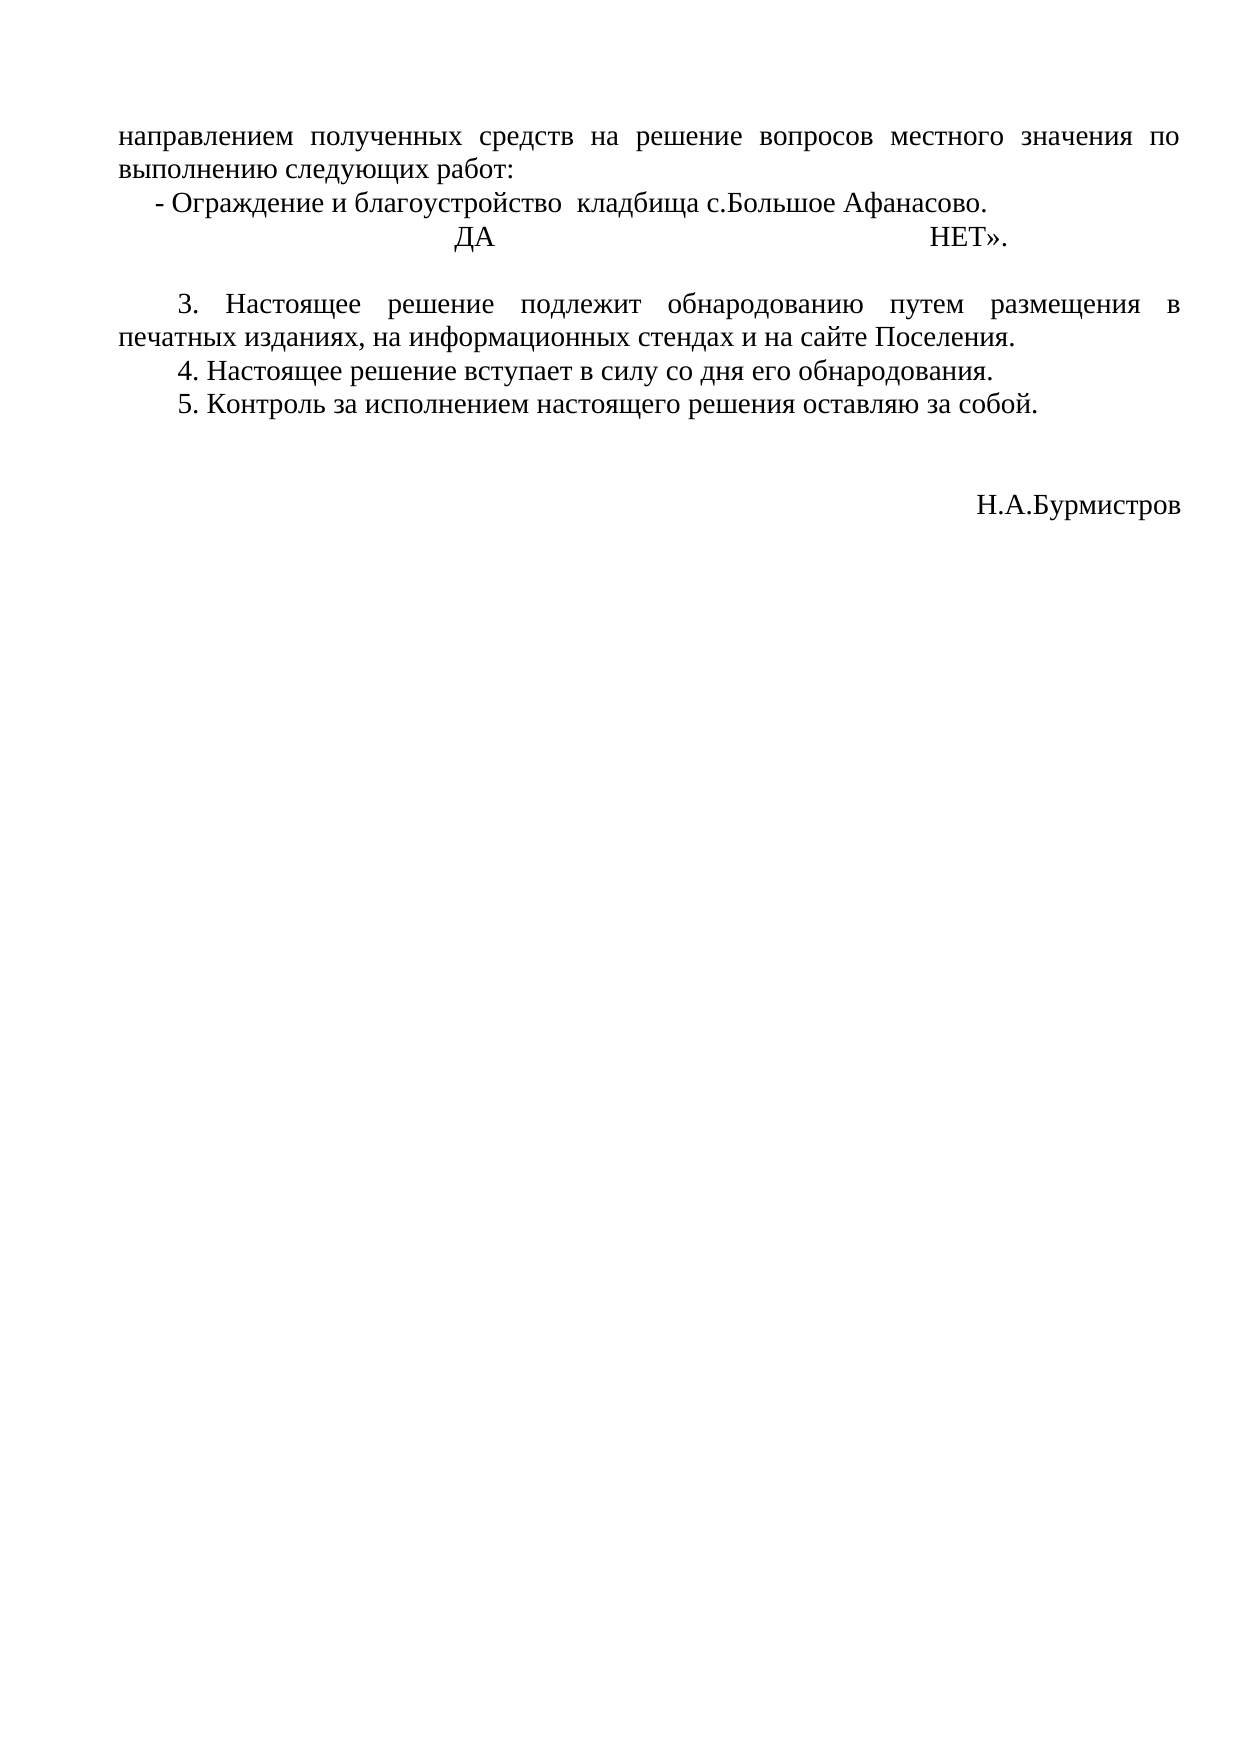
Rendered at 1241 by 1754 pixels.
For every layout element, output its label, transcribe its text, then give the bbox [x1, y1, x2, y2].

text 3. Настоящее решение подлежит обнародованию путем размещения в печатных изданиях, на информационных стендах и на сайте Поселения. [118, 286, 1181, 353]
text - Ограждение и благоустройство кладбища с.Большое Афанасово. [118, 185, 1181, 219]
text 4. Настоящее решение вступает в силу со дня его обнародования. [118, 353, 1181, 386]
text ДА НЕТ». [118, 219, 1181, 252]
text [118, 118, 1181, 185]
text Н.А.Бурмистров [118, 487, 1181, 521]
text 5. Контроль за исполнением настоящего решения оставляю за собой. [118, 386, 1181, 420]
